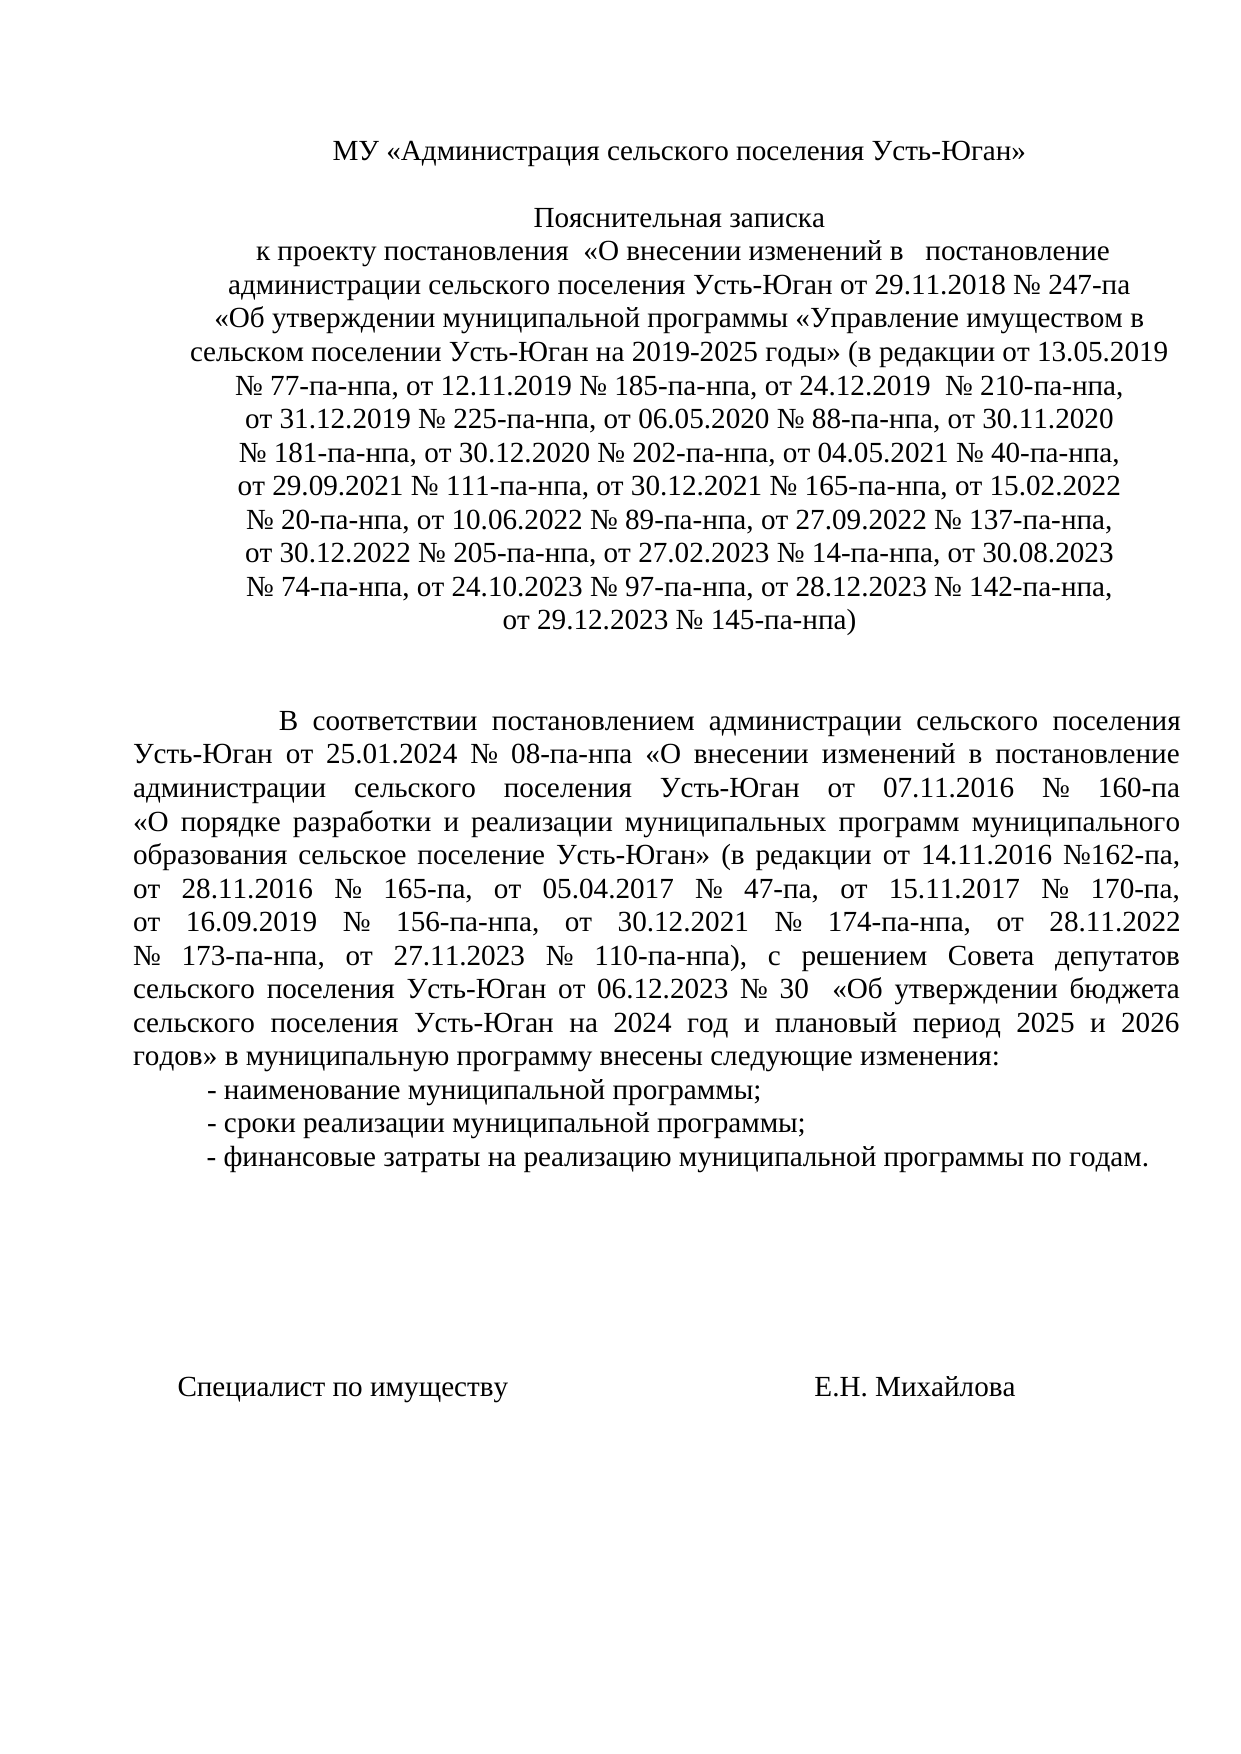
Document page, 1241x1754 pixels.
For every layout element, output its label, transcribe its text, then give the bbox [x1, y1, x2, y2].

text В соответствии постановлением администрации сельского поселения Усть-Юган от 25.01.2024 № 08-па-нпа «О внесении изменений в постановление администрации сельского поселения Усть-Юган от 07.11.2016 № 160-па «О порядке разработки и реализации муниципальных программ муниципального образования сельское поселение Усть-Юган» (в редакции от 14.11.2016 №162-па, от 28.11.2016 № 165-па, от 05.04.2017 № 47-па, от 15.11.2017 № 170-па, от 16.09.2019 № 156-па-нпа, от 30.12.2021 № 174-па-нпа, от 28.11.2022 № 173-па-нпа, от 27.11.2023 № 110-па-нпа), с решением Совета депутатов сельского поселения Усть-Юган от 06.12.2023 № 30 «Об утверждении бюджета сельского поселения Усть-Юган на 2024 год и плановый период 2025 и 2026 годов» в муниципальную программу внесены следующие изменения: [133, 703, 1181, 1072]
text от 31.12.2019 № 225-па-нпа, от 06.05.2020 № 88-па-нпа, от 30.11.2020 № 181-па-нпа, от 30.12.2020 № 202-па-нпа, от 04.05.2021 № 40-па-нпа, от 29.09.2021 № 111-па-нпа, от 30.12.2021 № 165-па-нпа, от 15.02.2022 № 20-па-нпа, от 10.06.2022 № 89-па-нпа, от 27.09.2022 № 137-па-нпа, от 30.12.2022 № 205-па-нпа, от 27.02.2023 № 14-па-нпа, от 30.08.2023 № 74-па-нпа, от 24.10.2023 № 97-па-нпа, от 28.12.2023 № 142-па-нпа, от 29.12.2023 № 145-па-нпа) [177, 401, 1181, 636]
text Пояснительная записка [177, 200, 1181, 233]
text МУ «Администрация сельского поселения Усть-Юган» [177, 133, 1181, 166]
text - сроки реализации муниципальной программы; [133, 1106, 1181, 1139]
text - финансовые затраты на реализацию муниципальной программы по годам. [177, 1139, 1181, 1173]
text к проекту постановления «О внесении изменений в постановление администрации сельского поселения Усть-Юган от 29.11.2018 № 247-па «Об утверждении муниципальной программы «Управление имуществом в сельском поселении Усть-Юган на 2019-2025 годы» (в редакции от 13.05.2019 № 77-па-нпа, от 12.11.2019 № 185-па-нпа, от 24.12.2019 № 210-па-нпа, [177, 233, 1181, 401]
text - наименование муниципальной программы; [133, 1072, 1181, 1106]
text Специалист по имуществу Е.Н. Михайлова [177, 1369, 1181, 1403]
